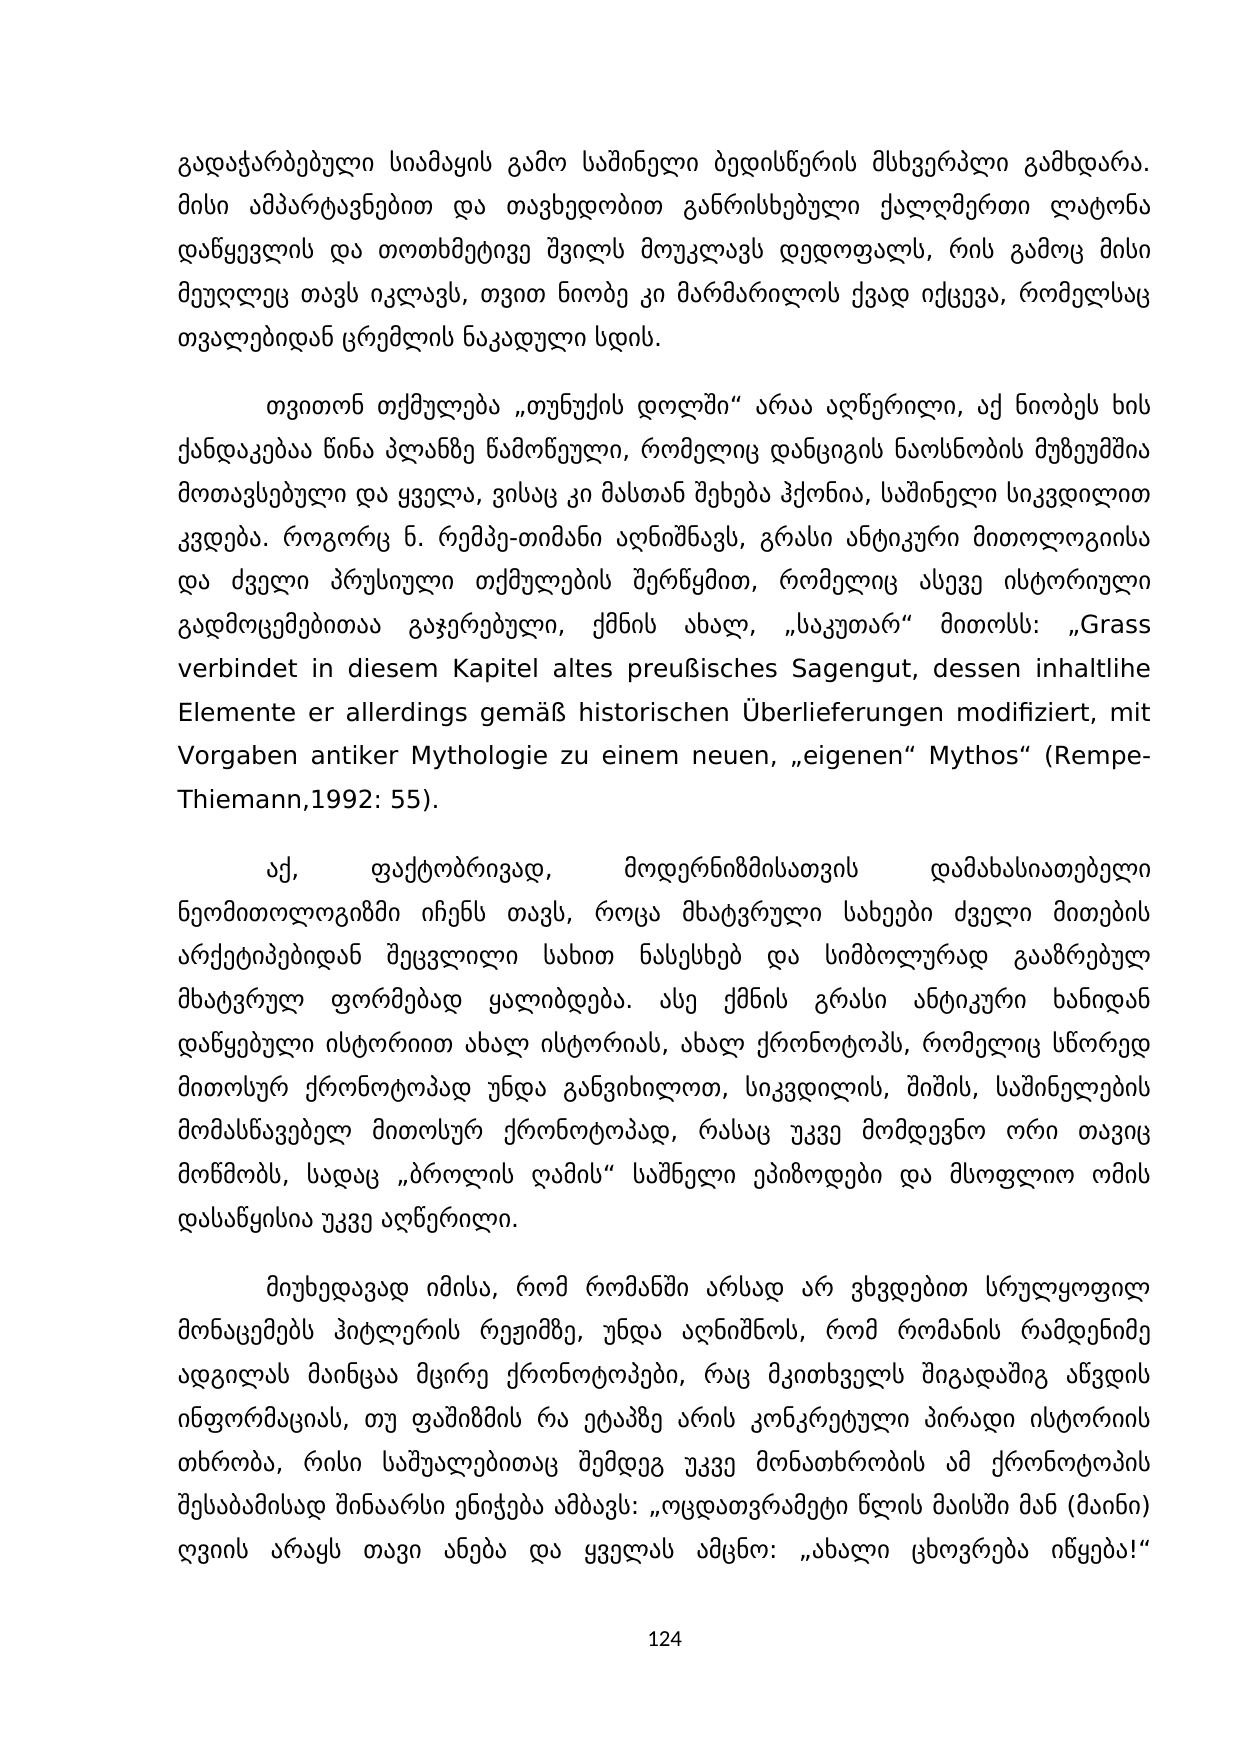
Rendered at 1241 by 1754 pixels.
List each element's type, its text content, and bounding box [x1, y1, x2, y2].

text აქ, ფაქტობრივად, მოდერნიზმისათვის დამახასიათებელი ნეომითოლოგიზმი იჩენს თავს, როცა მხატვრული სახეები ძველი მითების არქეტიპებიდან შეცვლილი სახით ნასესხებ და სიმბოლურად გააზრებულ მხატვრულ ფორმებად ყალიბდება. ასე ქმნის გრასი ანტიკური ხანიდან დაწყებული ისტორიით ახალ ისტორიას, ახალ ქრონოტოპს, რომელიც სწორედ მითოსურ ქრონოტოპად უნდა განვიხილოთ, სიკვდილის, შიშის, საშინელების მომასწავებელ მითოსურ ქრონოტოპად, რასაც უკვე მომდევნო ორი თავიც მოწმობს, სადაც „ბროლის ღამის“ საშნელი ეპიზოდები და მსოფლიო ომის დასაწყისია უკვე აღწერილი. [177, 854, 1152, 1233]
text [177, 1273, 1152, 1564]
text თვითონ თქმულება „თუნუქის დოლში“ არაა აღწერილი, აქ ნიობეს ხის ქანდაკებაა წინა პლანზე წამოწეული, რომელიც დანციგის ნაოსნობის მუზეუმშია მოთავსებული და ყველა, ვისაც კი მასთან შეხება ჰქონია, საშინელი სიკვდილით კვდება. როგორც ნ. რემპე-თიმანი აღნიშნავს, გრასი ანტიკური მითოლოგიისა და ძველი პრუსიული თქმულების შერწყმით, რომელიც ასევე ისტორიული გადმოცემებითაა გაჯერებული, ქმნის ახალ, „საკუთარ“ მითოსს: „Grass verbindet in diesem Kapitel altes preußisches Sagengut, dessen inhaltlihe Elemente er allerdings gemäß historischen Überlieferungen modifiziert, mit Vorgaben antiker Mythologie zu einem neuen, „eigenen“ Mythos“ (Rempe-Thiemann,1992: 55). [177, 391, 1152, 814]
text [177, 148, 1152, 352]
